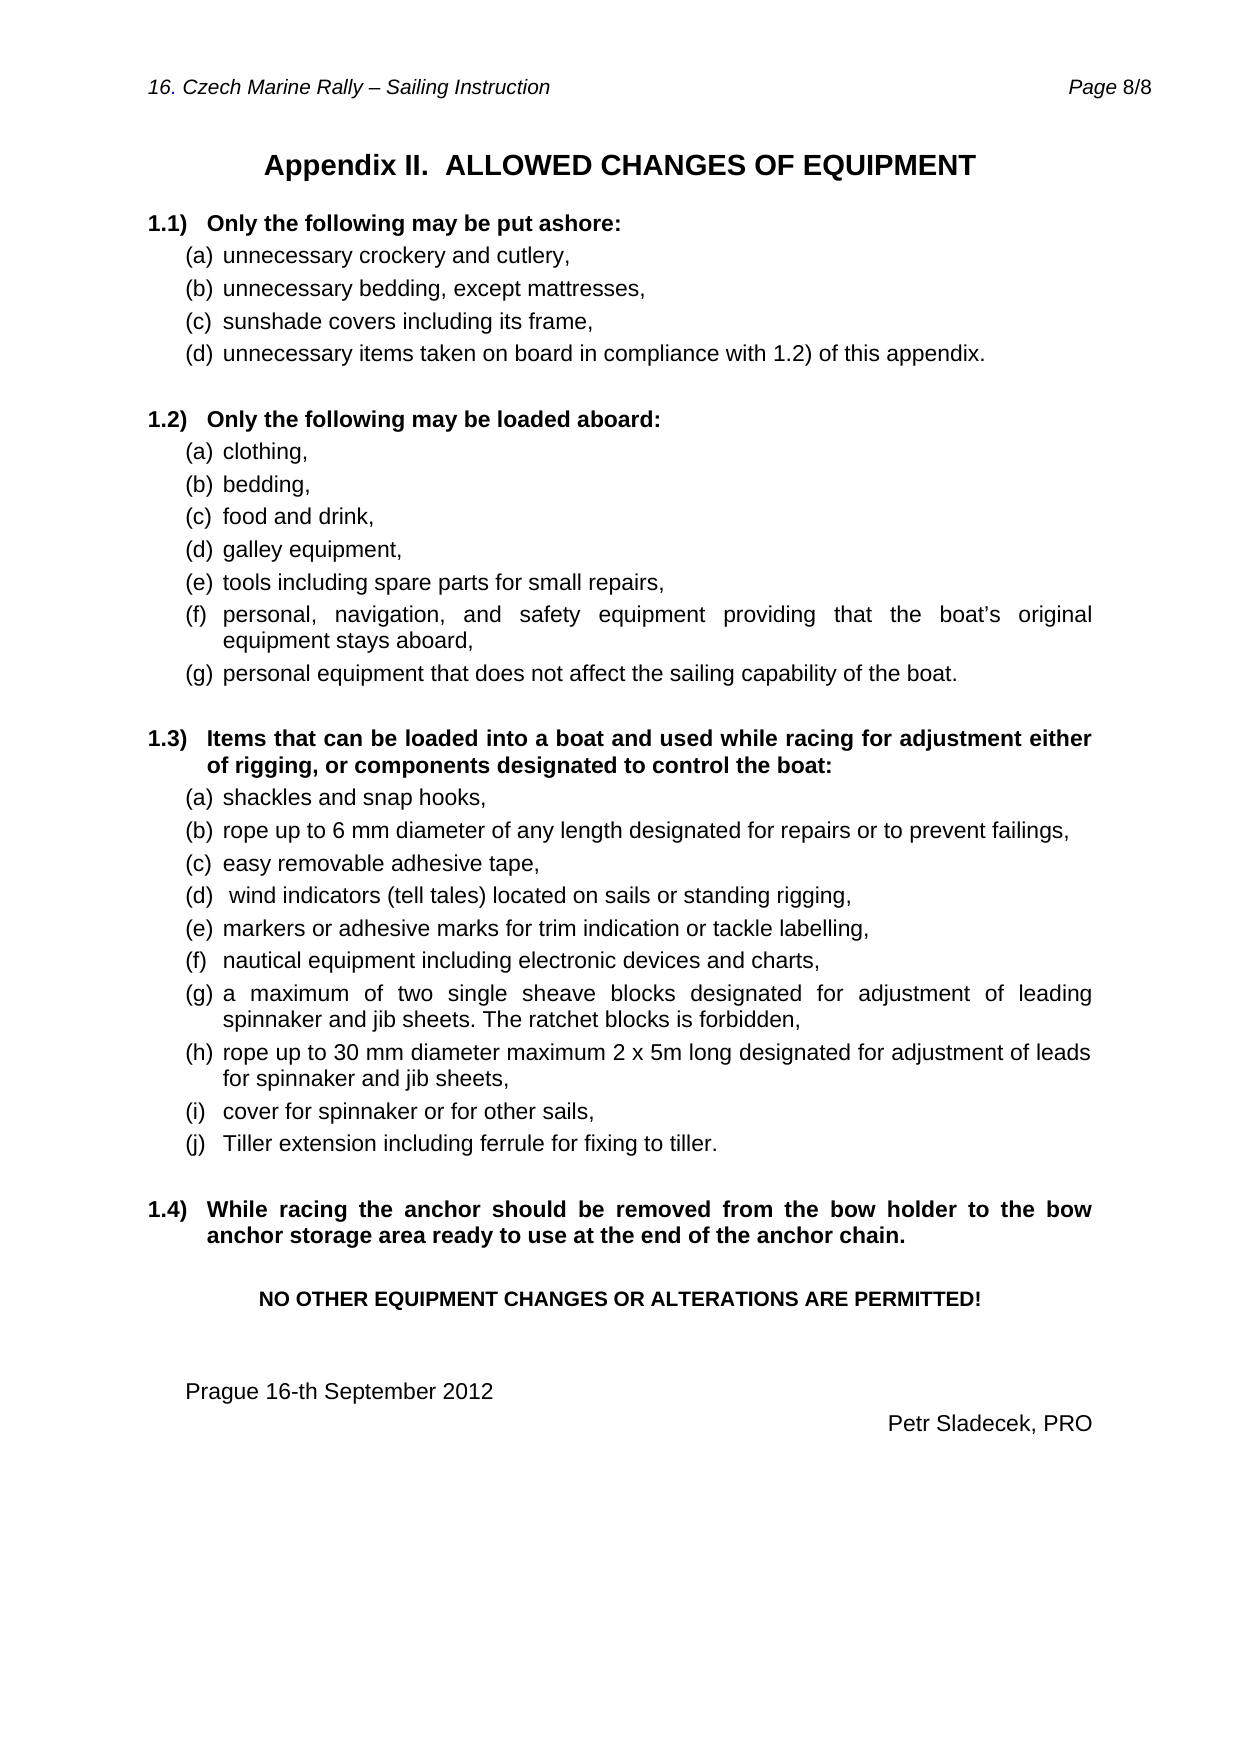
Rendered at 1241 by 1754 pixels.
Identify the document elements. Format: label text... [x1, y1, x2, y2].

list easy removable adhesive tape, [185, 849, 1093, 876]
text 1.3) Items that can be loaded into a boat and used while racing for adjustment either of rigging, or components designated to control the boat: [148, 725, 1093, 778]
list unnecessary items taken on board in compliance with 1.2) of this appendix. [185, 340, 1093, 367]
text 16-th September 2012 [185, 1378, 1093, 1404]
list galley equipment, [185, 536, 1093, 562]
text 1.1) Only the following may be put ashore: [148, 210, 1093, 236]
list cover for spinnaker or for other sails, [185, 1098, 1093, 1124]
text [148, 148, 1093, 181]
list personal, navigation, and safety equipment providing that the boat’s original equipment stays aboard, [185, 601, 1093, 654]
list clothing, [185, 438, 1093, 464]
text NO OTHER EQUIPMENT CHANGES OR ALTERATIONS ARE PERMITTED! [148, 1287, 1093, 1311]
list unnecessary crockery and cutlery, [185, 242, 1093, 269]
list nautical equipment including electronic devices and charts, [185, 947, 1093, 974]
list Tiller extension including ferrule for fixing to tiller. [185, 1130, 1093, 1157]
list rope up to 30 mm diameter maximum 2 x 5m long designated for adjustment of leads for spinnaker and jib sheets, [185, 1039, 1093, 1092]
list food and drink, [185, 503, 1093, 530]
list markers or adhesive marks for trim indication or tackle labelling, [185, 915, 1093, 941]
list tools including spare parts for small repairs, [185, 568, 1093, 595]
list wind indicators (tell tales) located on sails or standing rigging, [185, 882, 1093, 908]
list personal equipment that does not affect the sailing capability of the boat. [185, 660, 1093, 686]
list unnecessary bedding, except mattresses, [185, 275, 1093, 301]
text Petr Sladecek, PRO [185, 1410, 1093, 1437]
list sunshade covers including its frame, [185, 308, 1093, 334]
text 1.2) Only the following may be loaded aboard: [148, 406, 1093, 432]
text 1.4) While racing the anchor should be removed from the bow holder to the bow anchor storage area ready to use at the end of the anchor chain. [148, 1196, 1093, 1248]
list a maximum of two single sheave blocks designated for adjustment of leading spinnaker and jib sheets. The ratchet blocks is forbidden, [185, 980, 1093, 1033]
list shackles and snap hooks, [185, 784, 1093, 811]
list rope up to 6 mm diameter of any length designated for repairs or to prevent failings, [185, 817, 1093, 843]
list bedding, [185, 471, 1093, 497]
